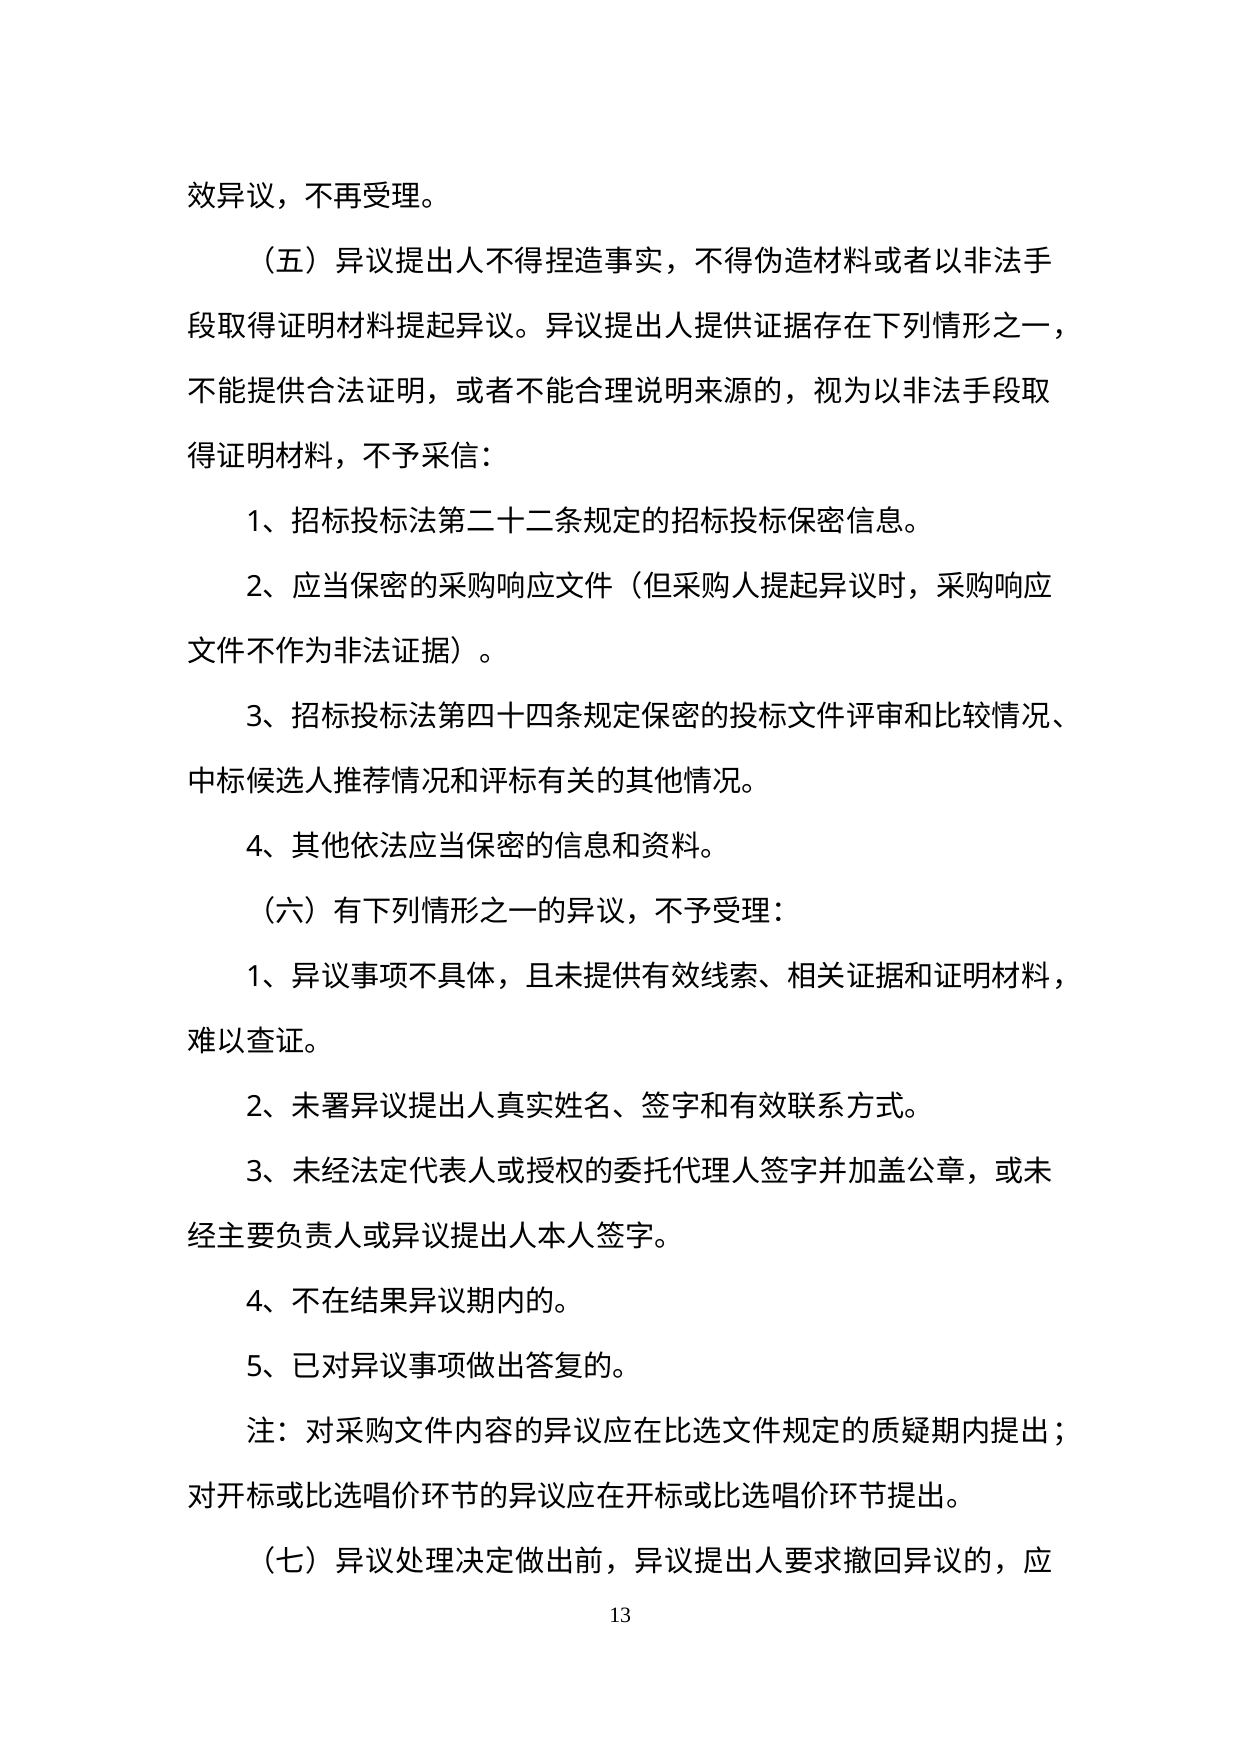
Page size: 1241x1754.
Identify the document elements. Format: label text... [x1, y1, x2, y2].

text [187, 161, 1053, 226]
text 4、其他依法应当保密的信息和资料。 [187, 811, 1053, 876]
text 3、招标投标法第四十四条规定保密的投标文件评审和比较情况、中标候选人推荐情况和评标有关的其他情况。 [187, 681, 1053, 811]
text 2、应当保密的采购响应文件（但采购人提起异议时，采购响应文件不作为非法证据）。 [187, 551, 1053, 681]
text 注：对采购文件内容的异议应在比选文件规定的质疑期内提出；对开标或比选唱价环节的异议应在开标或比选唱价环节提出。 [187, 1396, 1053, 1526]
text 3、未经法定代表人或授权的委托代理人签字并加盖公章，或未经主要负责人或异议提出人本人签字。 [187, 1136, 1053, 1266]
text （五）异议提出人不得捏造事实，不得伪造材料或者以非法手段取得证明材料提起异议。异议提出人提供证据存在下列情形之一，不能提供合法证明，或者不能合理说明来源的，视为以非法手段取得证明材料，不予采信： [187, 226, 1053, 486]
text （六）有下列情形之一的异议，不予受理： [187, 876, 1053, 941]
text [187, 1526, 1053, 1591]
text 5、已对异议事项做出答复的。 [187, 1331, 1053, 1396]
text 1、异议事项不具体，且未提供有效线索、相关证据和证明材料，难以查证。 [187, 941, 1053, 1071]
text 2、未署异议提出人真实姓名、签字和有效联系方式。 [187, 1071, 1053, 1136]
text 4、不在结果异议期内的。 [187, 1266, 1053, 1331]
text 1、招标投标法第二十二条规定的招标投标保密信息。 [187, 486, 1053, 551]
